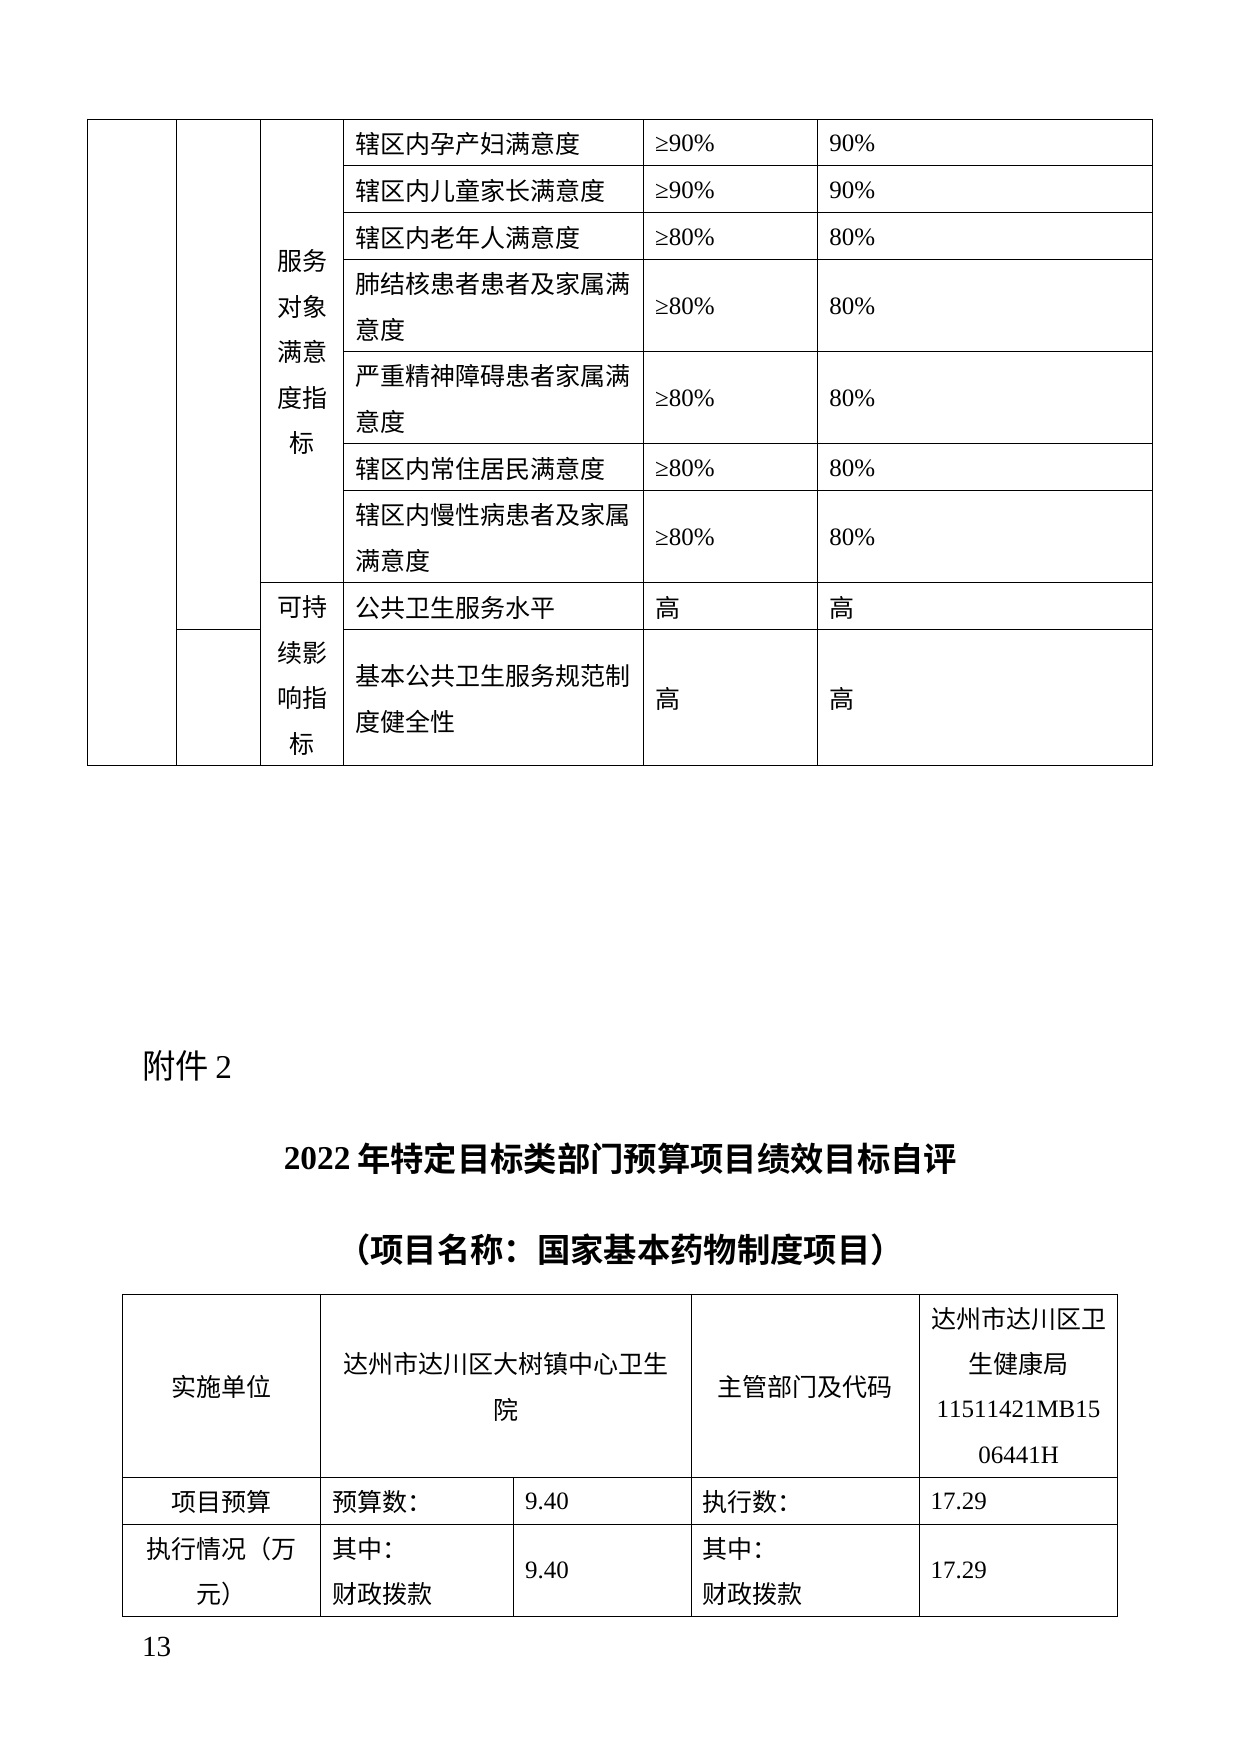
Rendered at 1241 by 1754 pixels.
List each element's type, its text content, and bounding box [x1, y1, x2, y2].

table_cell 9.40 [514, 1525, 691, 1616]
table_cell 辖区内慢性病患者及家属满意度 [344, 491, 643, 582]
table_cell 其中： 财政拨款 [692, 1525, 919, 1616]
text 附件2 [142, 1030, 1098, 1090]
table_cell 80% [818, 352, 1152, 443]
table_cell 辖区内儿童家长满意度 [344, 166, 643, 212]
table_cell 达州市达川区卫生健康局11511421MB1506441H [920, 1295, 1117, 1477]
table_cell 高 [644, 583, 817, 629]
table_cell 执行数： [692, 1478, 919, 1523]
table_cell （项目名称：国家基本药物制度项目） [123, 1203, 1118, 1294]
table_cell 80% [818, 491, 1152, 582]
table_cell 主管部门及代码 [692, 1295, 919, 1477]
table_cell 肺结核患者患者及家属满意度 [344, 260, 643, 351]
table_cell ≥80% [644, 213, 817, 259]
table_cell 服务对象满意度指标 [261, 120, 343, 582]
table_cell ≥80% [644, 352, 817, 443]
table_cell 辖区内老年人满意度 [344, 213, 643, 259]
table_cell 高 [818, 630, 1152, 765]
table_cell ≥80% [644, 491, 817, 582]
table_cell ≥80% [644, 444, 817, 490]
table_cell 17.29 [920, 1525, 1117, 1616]
table_cell 80% [818, 444, 1152, 490]
table_cell 可持续影响指标 [261, 583, 343, 765]
table_cell 其中： 财政拨款 [321, 1525, 513, 1616]
table_cell 项目预算 [123, 1478, 320, 1523]
table_cell 严重精神障碍患者家属满意度 [344, 352, 643, 443]
table_cell 实施单位 [123, 1295, 320, 1477]
table_cell 高 [644, 630, 817, 765]
table_cell 辖区内孕产妇满意度 [344, 120, 643, 165]
table_cell [177, 630, 260, 765]
table_cell 9.40 [514, 1478, 691, 1523]
table_cell 80% [818, 213, 1152, 259]
table_cell 高 [818, 583, 1152, 629]
table_cell ≥90% [644, 166, 817, 212]
table_cell 辖区内常住居民满意度 [344, 444, 643, 490]
table_header 2022年特定目标类部门预算项目绩效目标自评 [123, 1112, 1118, 1203]
table_cell 基本公共卫生服务规范制度健全性 [344, 630, 643, 765]
table_cell ≥80% [644, 260, 817, 351]
table_cell 80% [818, 260, 1152, 351]
table_cell ≥90% [644, 120, 817, 165]
table_cell 90% [818, 166, 1152, 212]
table_cell 90% [818, 120, 1152, 165]
table_cell 达州市达川区大树镇中心卫生院 [321, 1295, 691, 1477]
table_cell 公共卫生服务水平 [344, 583, 643, 629]
table_cell 17.29 [920, 1478, 1117, 1523]
table_cell 预算数： [321, 1478, 513, 1523]
table_cell 执行情况（万元） [123, 1525, 320, 1616]
